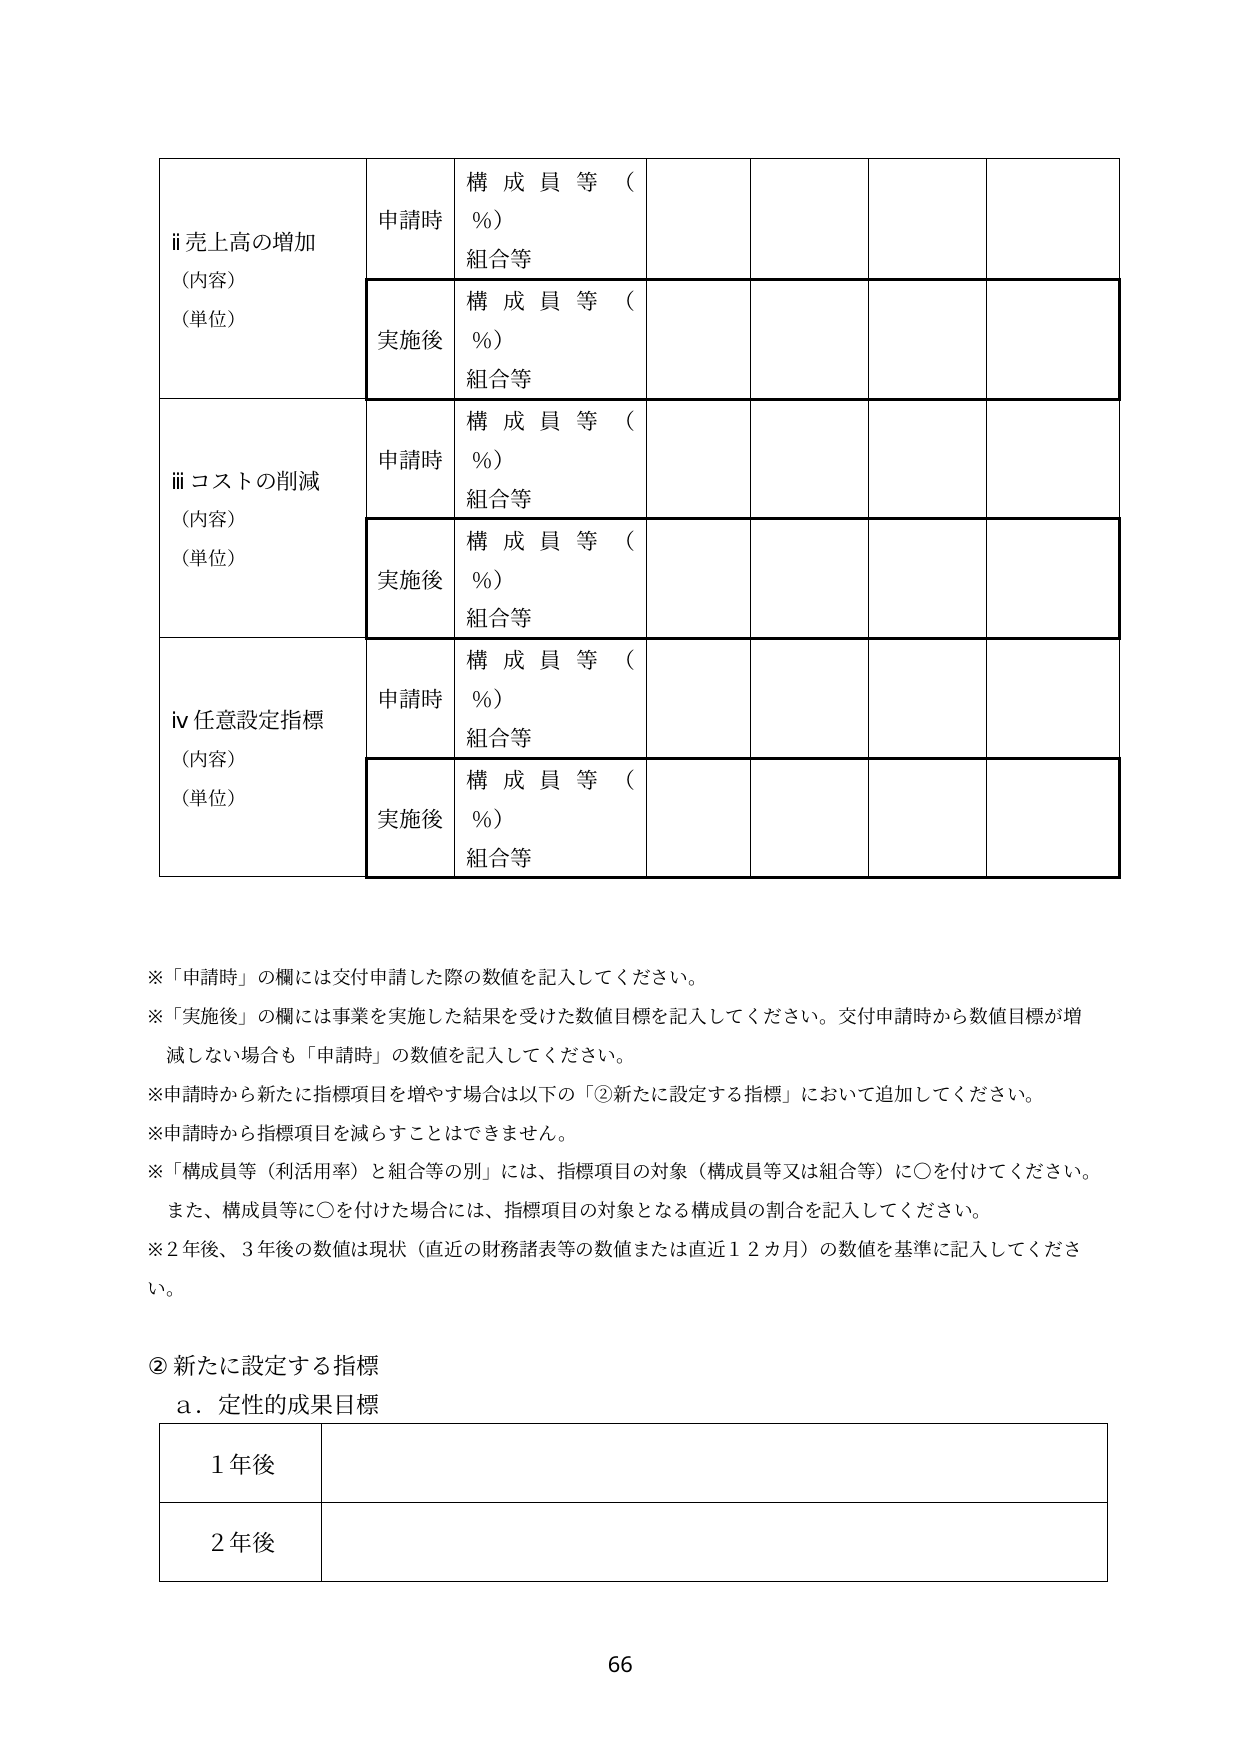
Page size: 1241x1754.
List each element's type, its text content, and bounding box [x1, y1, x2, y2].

table_cell 構成員等（ ％） 組合等 [455, 760, 646, 876]
table_cell [647, 760, 750, 876]
table_cell 構成員等（ ％） 組合等 [455, 640, 646, 757]
table_cell [751, 520, 868, 637]
table_cell [322, 1503, 1107, 1581]
table_cell ⅱ売上高の増加 （内容） （単位） [160, 159, 366, 397]
table_cell [869, 281, 986, 397]
table_cell [987, 401, 1119, 517]
table_cell 申請時 [367, 159, 454, 278]
text ※「実施後」の欄には事業を実施した結果を受けた数値目標を記入してください。交付申請時から数値目標が増減しない場合も「申請時」の数値を記入してください。 [148, 996, 1092, 1074]
table_cell 実施後 [368, 520, 454, 637]
table_cell [647, 159, 750, 278]
table_cell 構成員等（ ％） 組合等 [455, 520, 646, 637]
table_cell [987, 159, 1119, 278]
table_cell [987, 640, 1119, 757]
text ※申請時から指標項目を減らすことはできません。 [148, 1112, 1092, 1151]
text ※「構成員等（利活用率）と組合等の別」には、指標項目の対象（構成員等又は組合等）に○を付けてください。また、構成員等に○を付けた場合には、指標項目の対象となる構成員の割合を記入してください。 [148, 1151, 1092, 1229]
table_cell [751, 401, 868, 517]
table_cell [647, 401, 750, 517]
table_cell [647, 281, 750, 397]
text ※２年後、３年後の数値は現状（直近の財務諸表等の数値または直近１２カ月）の数値を基準に記入してください。 [148, 1229, 1092, 1307]
table_cell [869, 760, 986, 876]
table_cell 構成員等（ ％） 組合等 [455, 401, 646, 517]
table_cell 構成員等（ ％） 組合等 [455, 159, 646, 278]
table_cell [869, 159, 986, 278]
table_cell ⅲコストの削減 （内容） （単位） [160, 399, 366, 637]
table_cell [751, 760, 868, 876]
table_cell [987, 760, 1118, 876]
text ②新たに設定する指標 [148, 1346, 1092, 1384]
table_cell [647, 520, 750, 637]
table_cell ２年後 [160, 1503, 321, 1581]
table_cell 構成員等（ ％） 組合等 [455, 281, 646, 397]
table_cell 実施後 [368, 281, 454, 397]
table_header [322, 1424, 1107, 1502]
table_cell 申請時 [367, 401, 454, 517]
text ※「申請時」の欄には交付申請した際の数値を記入してください。 [148, 957, 1092, 996]
table_cell [987, 281, 1118, 397]
table_cell [869, 401, 986, 517]
table_cell [647, 640, 750, 757]
table_cell 実施後 [368, 760, 454, 876]
table_cell [869, 640, 986, 757]
table_header １年後 [160, 1424, 321, 1502]
table_cell [751, 640, 868, 757]
table_cell [869, 520, 986, 637]
table_cell [987, 520, 1118, 637]
text ※申請時から新たに指標項目を増やす場合は以下の「②新たに設定する指標」において追加してください。 [148, 1074, 1092, 1112]
text ａ．定性的成果目標 [173, 1384, 1092, 1423]
table_cell [751, 281, 868, 397]
table_cell [751, 159, 868, 278]
table_cell 申請時 [367, 640, 454, 757]
table_cell ⅳ任意設定指標 （内容） （単位） [160, 638, 366, 876]
